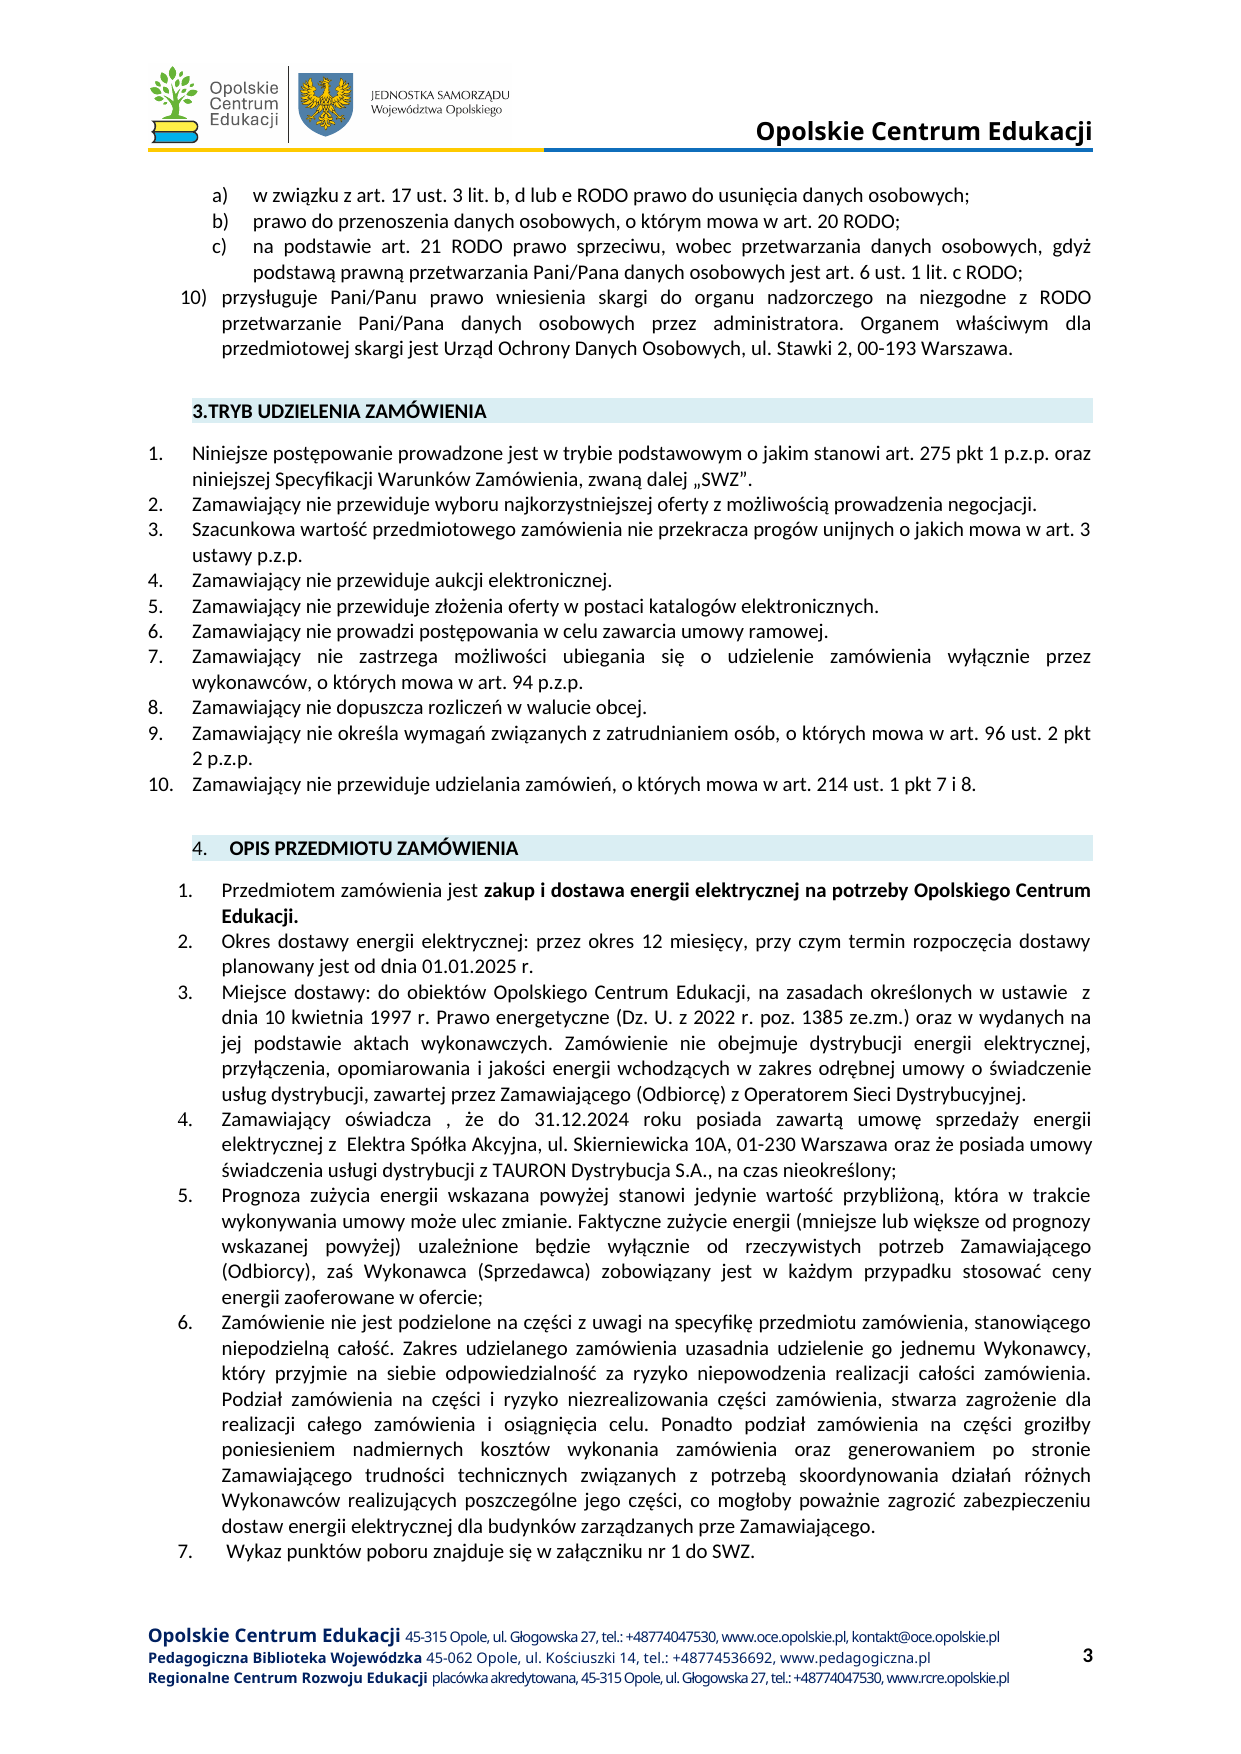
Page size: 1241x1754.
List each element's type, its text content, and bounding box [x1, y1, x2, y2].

list Zamawiający nie przewiduje udzielania zamówień, o których mowa w art. 214 ust. 1 pkt 7 i 8. [148, 771, 1093, 796]
list przysługuje Pani/Panu prawo wniesienia skargi do organu nadzorczego na niezgodne z RODO przetwarzanie Pani/Pana danych osobowych przez administratora. Organem właściwym dla przedmiotowej skargi jest Urząd Ochrony Danych Osobowych, ul. Stawki 2, 00-193 Warszawa. [180, 284, 1093, 361]
list prawo do przenoszenia danych osobowych, o którym mowa w art. 20 RODO; [212, 208, 1093, 233]
list Zamawiający nie zastrzega możliwości ubiegania się o udzielenie zamówienia wyłącznie przez wykonawców, o których mowa w art. 94 p.z.p. [148, 644, 1093, 694]
text 4. Zamawiający oświadcza , że do 31.12.2024 roku posiada zawartą umowę sprzedaży energii elektrycznej z Elektra Spółka Akcyjna, ul. Skierniewicka 10A, 01-230 Warszawa oraz że posiada umowy świadczenia usługi dystrybucji z TAURON Dystrybucja S.A., na czas nieokreślony; [177, 1106, 1093, 1182]
text 5. Prognoza zużycia energii wskazana powyżej stanowi jedynie wartość przybliżoną, która w trakcie wykonywania umowy może ulec zmianie. Faktyczne zużycie energii (mniejsze lub większe od prognozy wskazanej powyżej) uzależnione będzie wyłącznie od rzeczywistych potrzeb Zamawiającego (Odbiorcy), zaś Wykonawca (Sprzedawca) zobowiązany jest w każdym przypadku stosować ceny energii zaoferowane w ofercie; [177, 1182, 1093, 1309]
list Niniejsze postępowanie prowadzone jest w trybie podstawowym o jakim stanowi art. 275 pkt 1 p.z.p. oraz niniejszej Specyfikacji Warunków Zamówienia, zwaną dalej „SWZ”. [148, 440, 1093, 491]
list Zamawiający nie dopuszcza rozliczeń w walucie obcej. [148, 694, 1093, 720]
list Zamawiający nie prowadzi postępowania w celu zawarcia umowy ramowej. [148, 618, 1093, 644]
list Zamawiający nie przewiduje wyboru najkorzystniejszej oferty z możliwością prowadzenia negocjacji. [148, 491, 1093, 517]
list w związku z art. 17 ust. 3 lit. b, d lub e RODO prawo do usunięcia danych osobowych; [212, 183, 1093, 208]
list Okres dostawy energii elektrycznej: przez okres 12 miesięcy, przy czym termin rozpoczęcia dostawy planowany jest od dnia 01.01.2025 r. [177, 928, 1093, 979]
list 6. Zamówienie nie jest podzielone na części z uwagi na specyfikę przedmiotu zamówienia, stanowiącego niepodzielną całość. Zakres udzielanego zamówienia uzasadnia udzielenie go jednemu Wykonawcy, który przyjmie na siebie odpowiedzialność za ryzyko niepowodzenia realizacji całości zamówienia. Podział zamówienia na części i ryzyko niezrealizowania części zamówienia, stwarza zagrożenie dla realizacji całego zamówienia i osiągnięcia celu. Ponadto podział zamówienia na części groziłby poniesieniem nadmiernych kosztów wykonania zamówienia oraz generowaniem po stronie Zamawiającego trudności technicznych związanych z potrzebą skoordynowania działań różnych Wykonawców realizujących poszczególne jego części, co mogłoby poważnie zagrozić zabezpieczeniu dostaw energii elektrycznej dla budynków zarządzanych prze Zamawiającego. [177, 1309, 1093, 1538]
list Szacunkowa wartość przedmiotowego zamówienia nie przekracza progów unijnych o jakich mowa w art. 3 ustawy p.z.p. [148, 517, 1093, 567]
text 3.TRYB UDZIELENIA ZAMÓWIENIA [192, 398, 1093, 423]
list Zamawiający nie określa wymagań związanych z zatrudnianiem osób, o których mowa w art. 96 ust. 2 pkt 2 p.z.p. [148, 720, 1093, 771]
list Miejsce dostawy: do obiektów Opolskiego Centrum Edukacji, na zasadach określonych w ustawie z dnia 10 kwietnia 1997 r. Prawo energetyczne (Dz. U. z 2022 r. poz. 1385 ze.zm.) oraz w wydanych na jej podstawie aktach wykonawczych. Zamówienie nie obejmuje dystrybucji energii elektrycznej, przyłączenia, opomiarowania i jakości energii wchodzących w zakres odrębnej umowy o świadczenie usług dystrybucji, zawartej przez Zamawiającego (Odbiorcę) z Operatorem Sieci Dystrybucyjnej. [177, 979, 1093, 1106]
list Zamawiający nie przewiduje złożenia oferty w postaci katalogów elektronicznych. [148, 593, 1093, 618]
list na podstawie art. 21 RODO prawo sprzeciwu, wobec przetwarzania danych osobowych, gdyż podstawą prawną przetwarzania Pani/Pana danych osobowych jest art. 6 ust. 1 lit. c RODO; [212, 233, 1093, 284]
text 7. Wykaz punktów poboru znajduje się w załączniku nr 1 do SWZ. [177, 1538, 1093, 1564]
list Przedmiotem zamówienia jest zakup i dostawa energii elektrycznej na potrzeby Opolskiego Centrum Edukacji. [177, 877, 1093, 928]
list Zamawiający nie przewiduje aukcji elektronicznej. [148, 567, 1093, 593]
list OPIS PRZEDMIOTU ZAMÓWIENIA [192, 835, 1093, 861]
